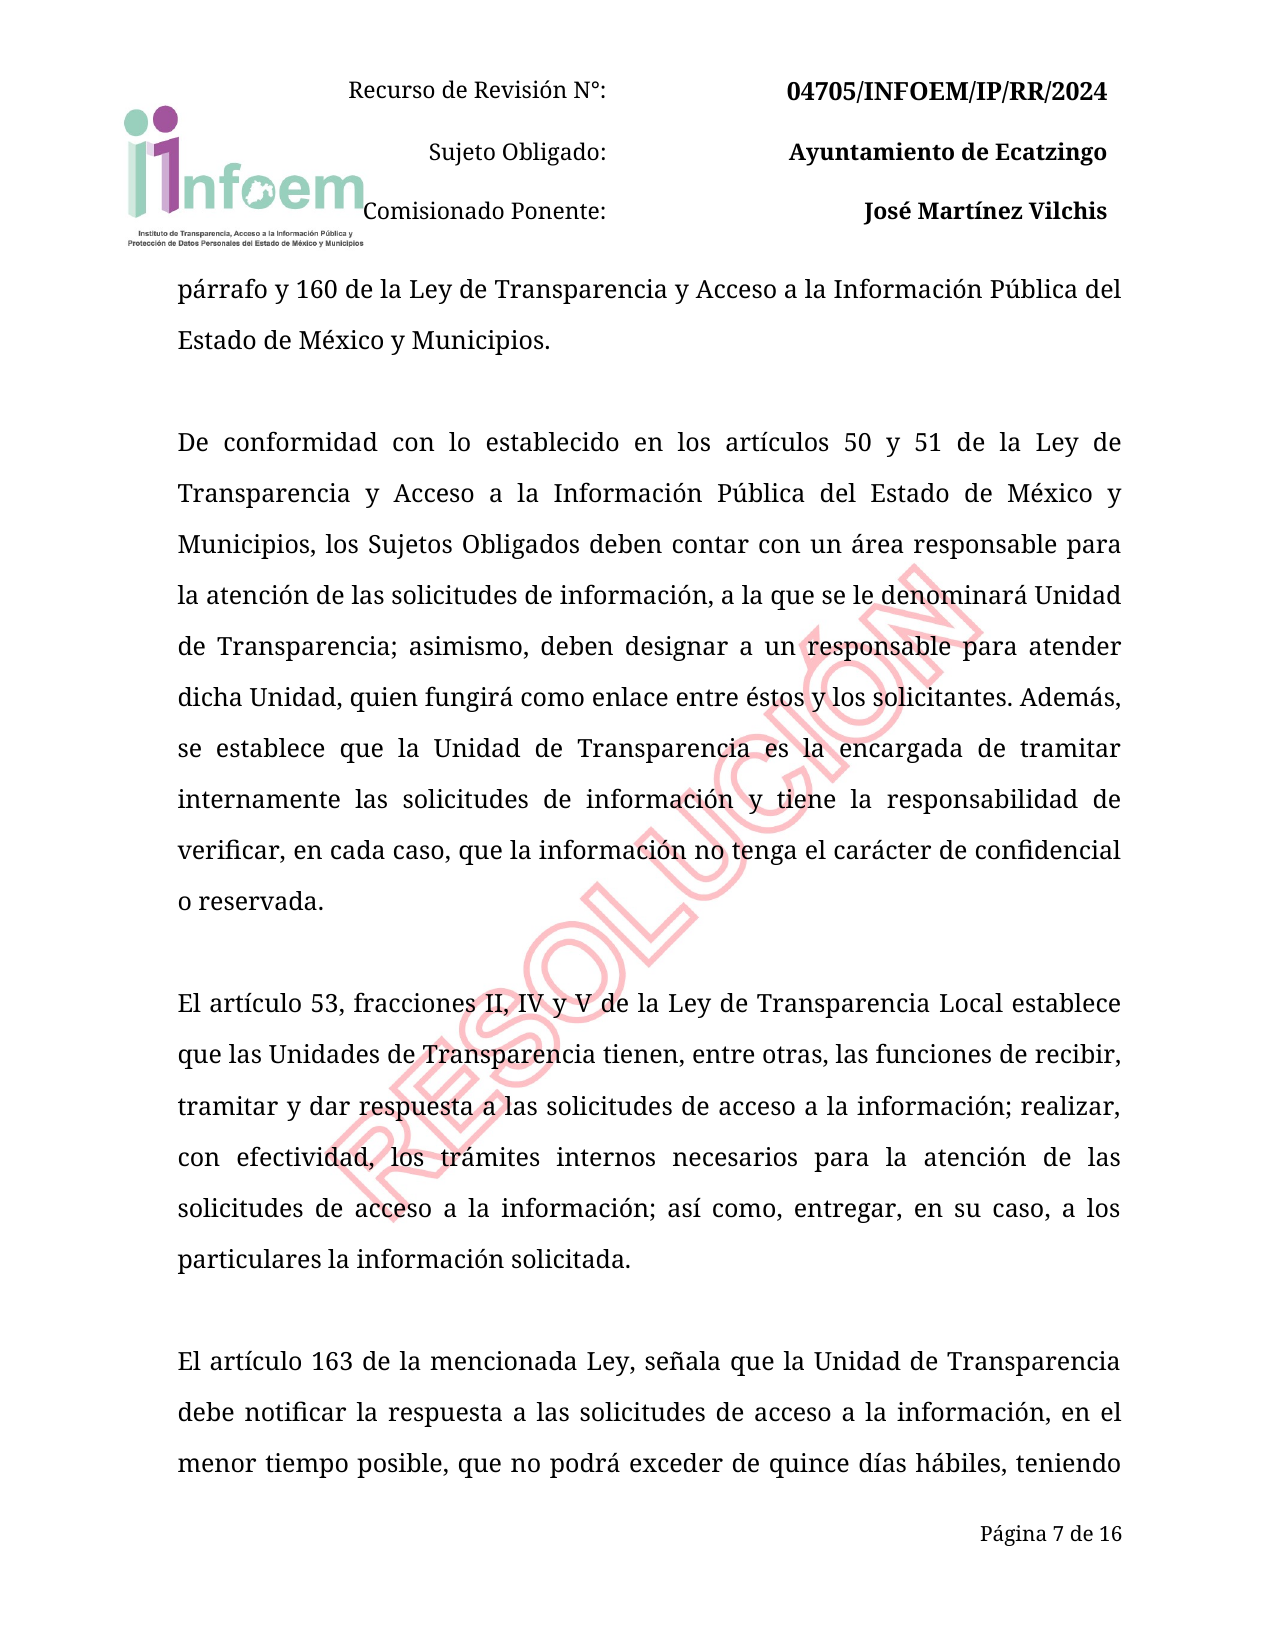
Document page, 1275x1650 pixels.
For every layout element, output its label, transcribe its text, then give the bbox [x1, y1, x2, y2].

text El artículo 53, fracciones II, IV y V de la Ley de Transparencia Local establece que las Unidades de Transparencia tienen, entre otras, las funciones de recibir, tramitar y dar respuesta a las solicitudes de acceso a la información; realizar, con efectividad, los trámites internos necesarios para la atención de las solicitudes de acceso a la información; así como, entregar, en su caso, a los particulares la información solicitada. [177, 986, 1122, 1275]
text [177, 271, 1122, 357]
picture [5, 45, 1270, 1650]
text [177, 1343, 1122, 1479]
text De conformidad con lo establecido en los artículos 50 y 51 de la Ley de Transparencia y Acceso a la Información Pública del Estado de México y Municipios, los Sujetos Obligados deben contar con un área responsable para la atención de las solicitudes de información, a la que se le denominará Unidad de Transparencia; asimismo, deben designar a un responsable para atender dicha Unidad, quien fungirá como enlace entre éstos y los solicitantes. Además, se establece que la Unidad de Transparencia es la encargada de tramitar internamente las solicitudes de información y tiene la responsabilidad de verificar, en cada caso, que la información no tenga el carácter de confidencial o reservada. [177, 424, 1122, 918]
